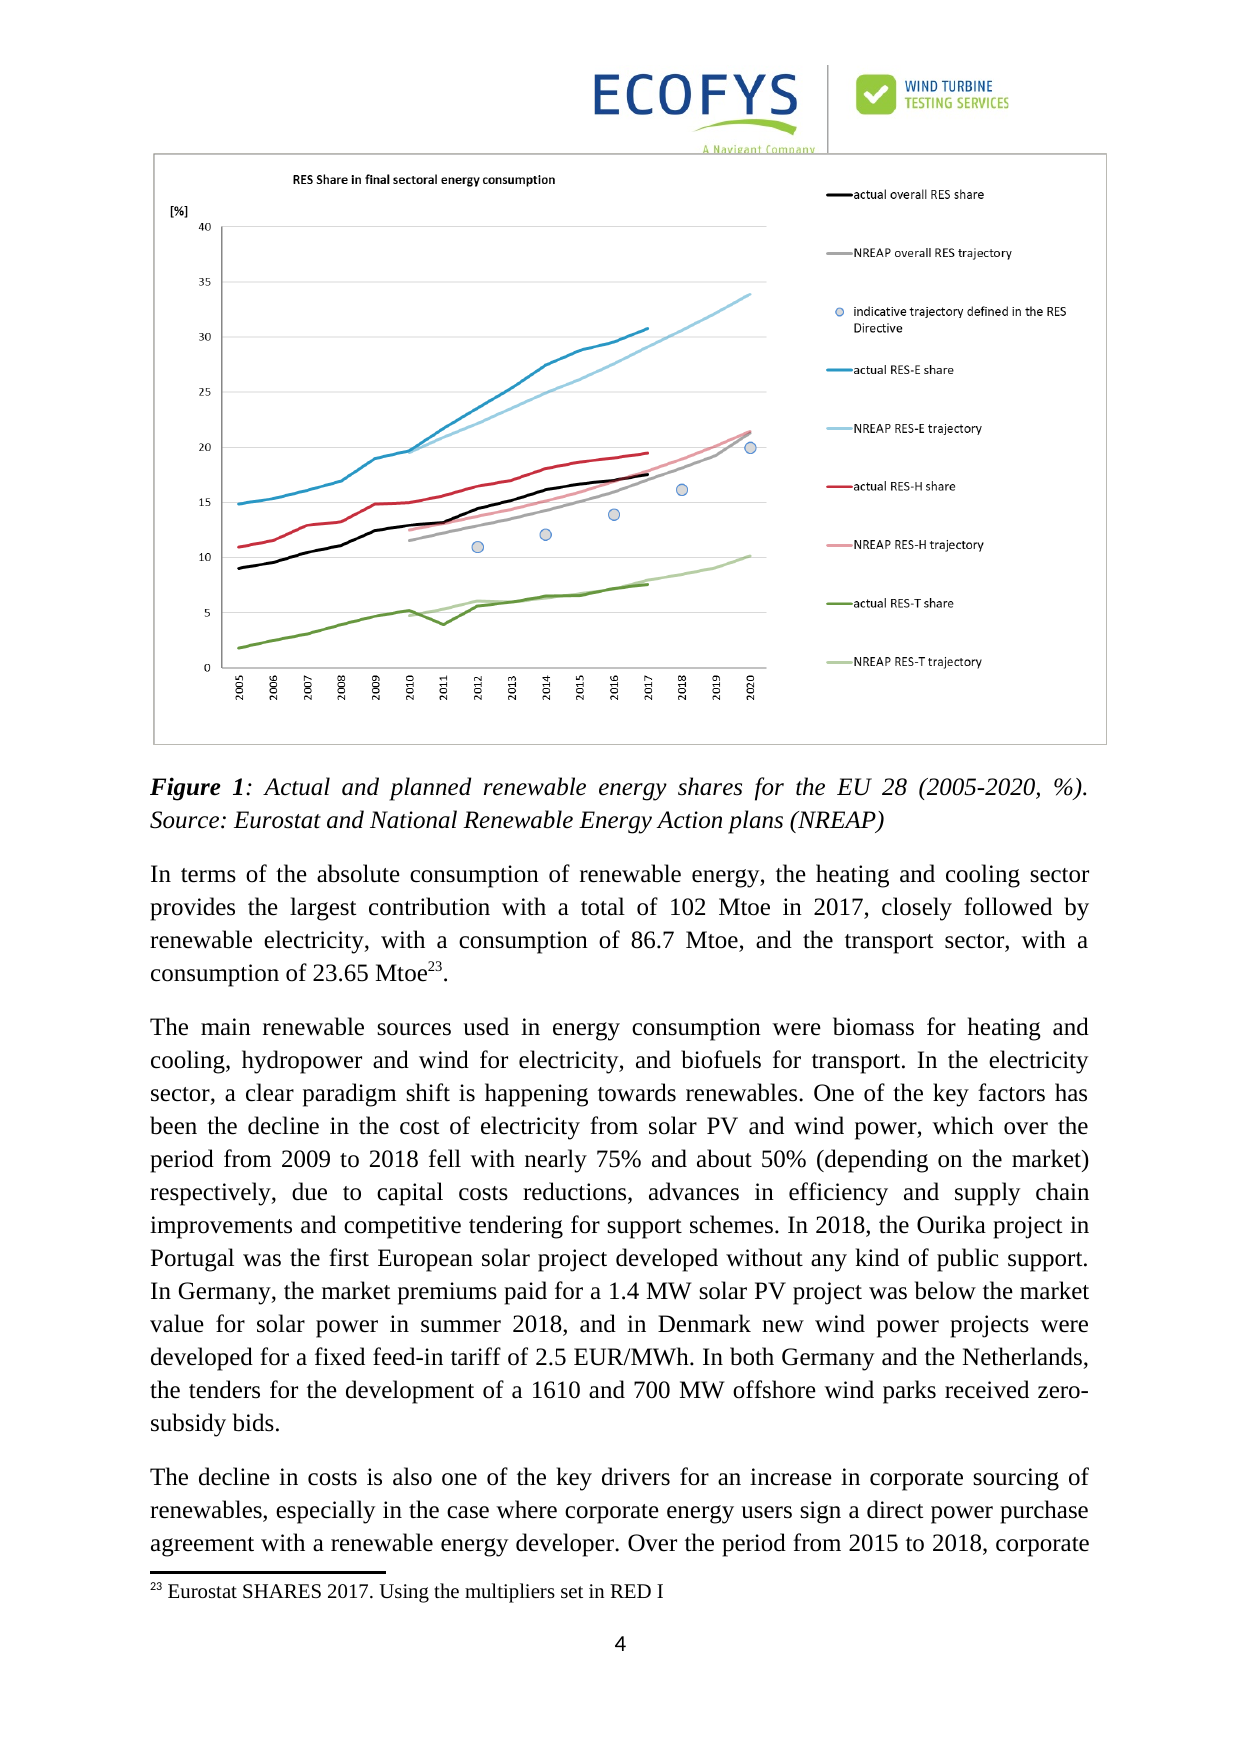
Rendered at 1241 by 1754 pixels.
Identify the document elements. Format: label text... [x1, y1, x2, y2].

picture [594, 65, 1009, 153]
text In terms of the absolute consumption of renewable energy, the heating and cooling sector provides the largest contribution with a total of 102 Mtoe in 2017, closely followed by renewable electricity, with a consumption of 86.7 Mtoe, and the transport sector, with a consumption of 23.65 Mtoe. [150, 859, 1090, 987]
text The main renewable sources used in energy consumption were biomass for heating and cooling, hydropower and wind for electricity, and biofuels for transport. In the electricity sector, a clear paradigm shift is happening towards renewables. One of the key factors has been the decline in the cost of electricity from solar PV and wind power, which over the period from 2009 to 2018 fell with nearly 75% and about 50% (depending on the market) respectively, due to capital costs reductions, advances in efficiency and supply chain improvements and competitive tendering for support schemes. In 2018, the Ourika project in Portugal was the first European solar project developed without any kind of public support. In Germany, the market premiums paid for a 1.4 MW solar PV project was below the market value for solar power in summer 2018, and in Denmark new wind power projects were developed for a fixed feed-in tariff of 2.5 EUR/MWh. In both Germany and the Netherlands, the tenders for the development of a 1610 and 700 MW offshore wind parks received zero-subsidy bids. [150, 1012, 1090, 1437]
text Figure 1: Actual and planned renewable energy shares for the EU 28 (2005-2020, %). Source: Eurostat and National Renewable Energy Action plans (NREAP) [150, 772, 1090, 834]
picture [154, 154, 1106, 744]
